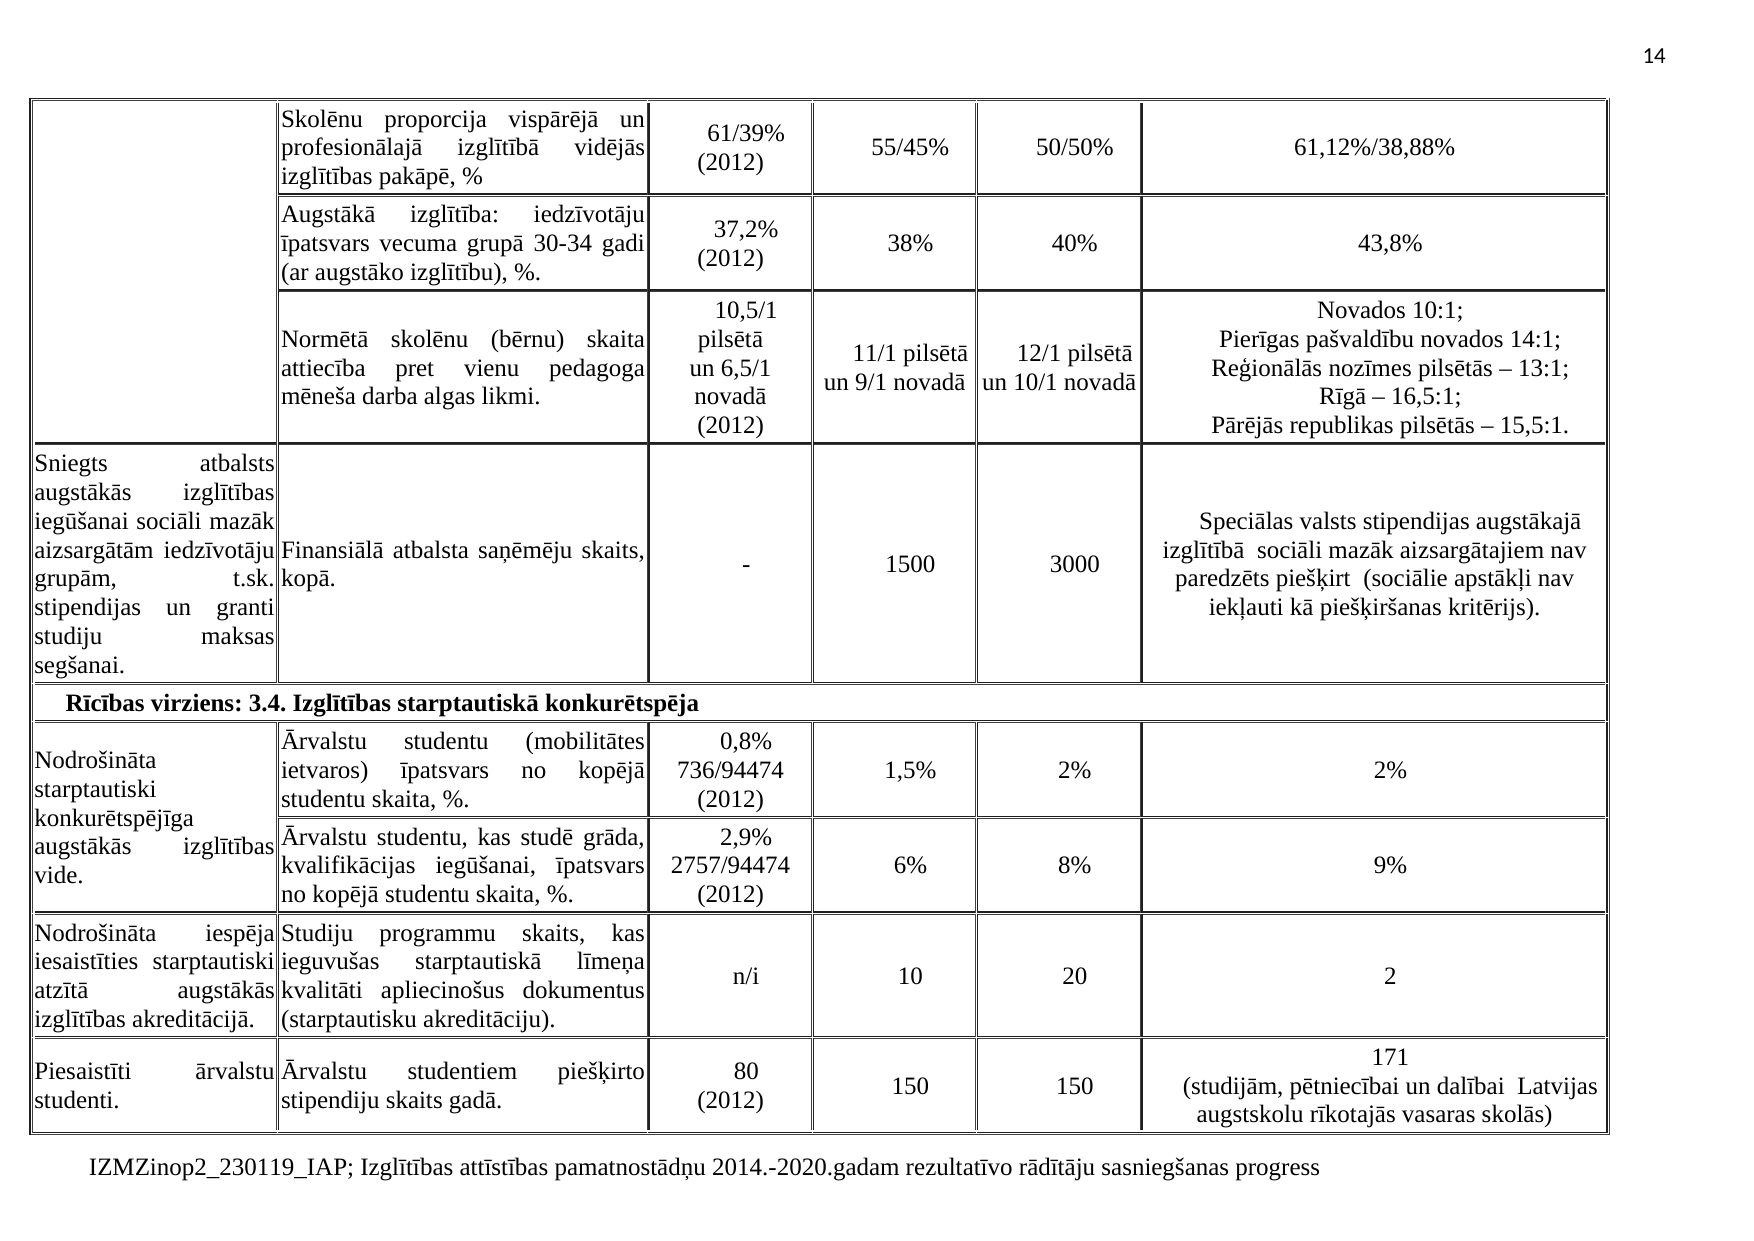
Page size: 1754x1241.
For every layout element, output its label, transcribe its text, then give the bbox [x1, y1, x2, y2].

table_cell Speciālas valsts stipendijas augstākajā izglītībā sociāli mazāk aizsargātajiem nav paredzēts piešķirt (sociālie apstākļi nav iekļauti kā piešķiršanas kritērijs). [1143, 442, 1606, 682]
table_cell Nodrošināta starptautiski konkurētspējīga augstākās izglītības vide. [31, 720, 278, 911]
table_cell 43,8% [1143, 193, 1607, 289]
table_cell 12/1 pilsētā un 10/1 novadā [978, 292, 1140, 442]
table_cell Piesaistīti ārvalstu studenti. [31, 1036, 278, 1131]
table_cell 11/1 pilsētā un 9/1 novadā [814, 292, 975, 442]
table_cell 171 (studijām, pētniecībai un dalībai Latvijas augstskolu rīkotajās vasaras skolās) [1141, 1036, 1608, 1131]
table_cell 2,9% 2757/94474 (2012) [650, 819, 811, 911]
table_cell Ārvalstu studentu, kas studē grāda, kvalifikācijas iegūšanai, īpatsvars no kopējā studentu skaita, %. [279, 819, 647, 911]
table_cell 20 [978, 915, 1140, 1036]
table_cell 150 [977, 1039, 1141, 1131]
table_cell 1500 [814, 445, 975, 682]
table_cell 3000 [978, 445, 1140, 682]
table_cell 10,5/1 pilsētā un 6,5/1 novadā (2012) [650, 292, 811, 442]
table_cell 50/50% [977, 101, 1141, 193]
table_cell 40% [978, 197, 1140, 289]
table_cell 2% [1141, 720, 1608, 816]
table_cell 61/39% (2012) [648, 101, 812, 193]
table_cell Studiju programmu skaits, kas ieguvušas starptautiskā līmeņa kvalitāti apliecinošus dokumentus (starptautisku akreditāciju). [279, 915, 647, 1036]
table_cell Normētā skolēnu (bērnu) skaita attiecība pret vienu pedagoga mēneša darba algas likmi. [279, 292, 647, 442]
table_cell 8% [978, 819, 1140, 911]
table_cell 6% [814, 819, 975, 911]
table_cell 55/45% [813, 101, 977, 193]
table_cell 80 (2012) [648, 1039, 812, 1131]
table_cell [33, 101, 278, 442]
table_cell 1,5% [814, 723, 975, 816]
table_cell n/i [650, 915, 811, 1036]
table_cell Ārvalstu studentu (mobilitātes ietvaros) īpatsvars no kopējā studentu skaita, %. [279, 723, 647, 816]
table_cell 2% [978, 723, 1140, 816]
table_cell 2 [1143, 911, 1607, 1036]
table_cell Novados 10:1; Pierīgas pašvaldību novados 14:1; Reģionālās nozīmes pilsētās – 13:1; Rīgā – 16,5:1; Pārējās republikas pilsētās – 15,5:1. [1143, 289, 1606, 442]
table_cell Rīcības virziens: 3.4. Izglītības starptautiskā konkurētspēja [31, 682, 1608, 720]
table_cell 9% [1141, 816, 1608, 911]
table_cell Augstākā izglītība: iedzīvotāju īpatsvars vecuma grupā 30-34 gadi (ar augstāko izglītību), %. [279, 197, 647, 289]
table_cell 38% [814, 197, 975, 289]
table_cell Skolēnu proporcija vispārējā un profesionālajā izglītībā vidējās izglītības pakāpē, % [278, 99, 648, 193]
table_cell Nodrošināta iespēja iesaistīties starptautiski atzītā augstākās izglītības akreditācijā. [33, 911, 276, 1036]
table_cell 150 [813, 1039, 977, 1131]
table_cell 10 [814, 915, 975, 1036]
table_cell 0,8% 736/94474 (2012) [650, 723, 811, 816]
table_cell Ārvalstu studentiem piešķirto stipendiju skaits gadā. [278, 1039, 648, 1131]
table_cell 37,2% (2012) [650, 197, 811, 289]
table_cell Sniegts atbalsts augstākās izglītības iegūšanai sociāli mazāk aizsargātām iedzīvotāju grupām, t.sk. stipendijas un granti studiju maksas segšanai. [33, 442, 276, 682]
table_cell Finansiālā atbalsta saņēmēju skaits, kopā. [279, 445, 647, 682]
table_cell - [650, 445, 811, 682]
table_cell 61,12%/38,88% [1141, 98, 1608, 193]
